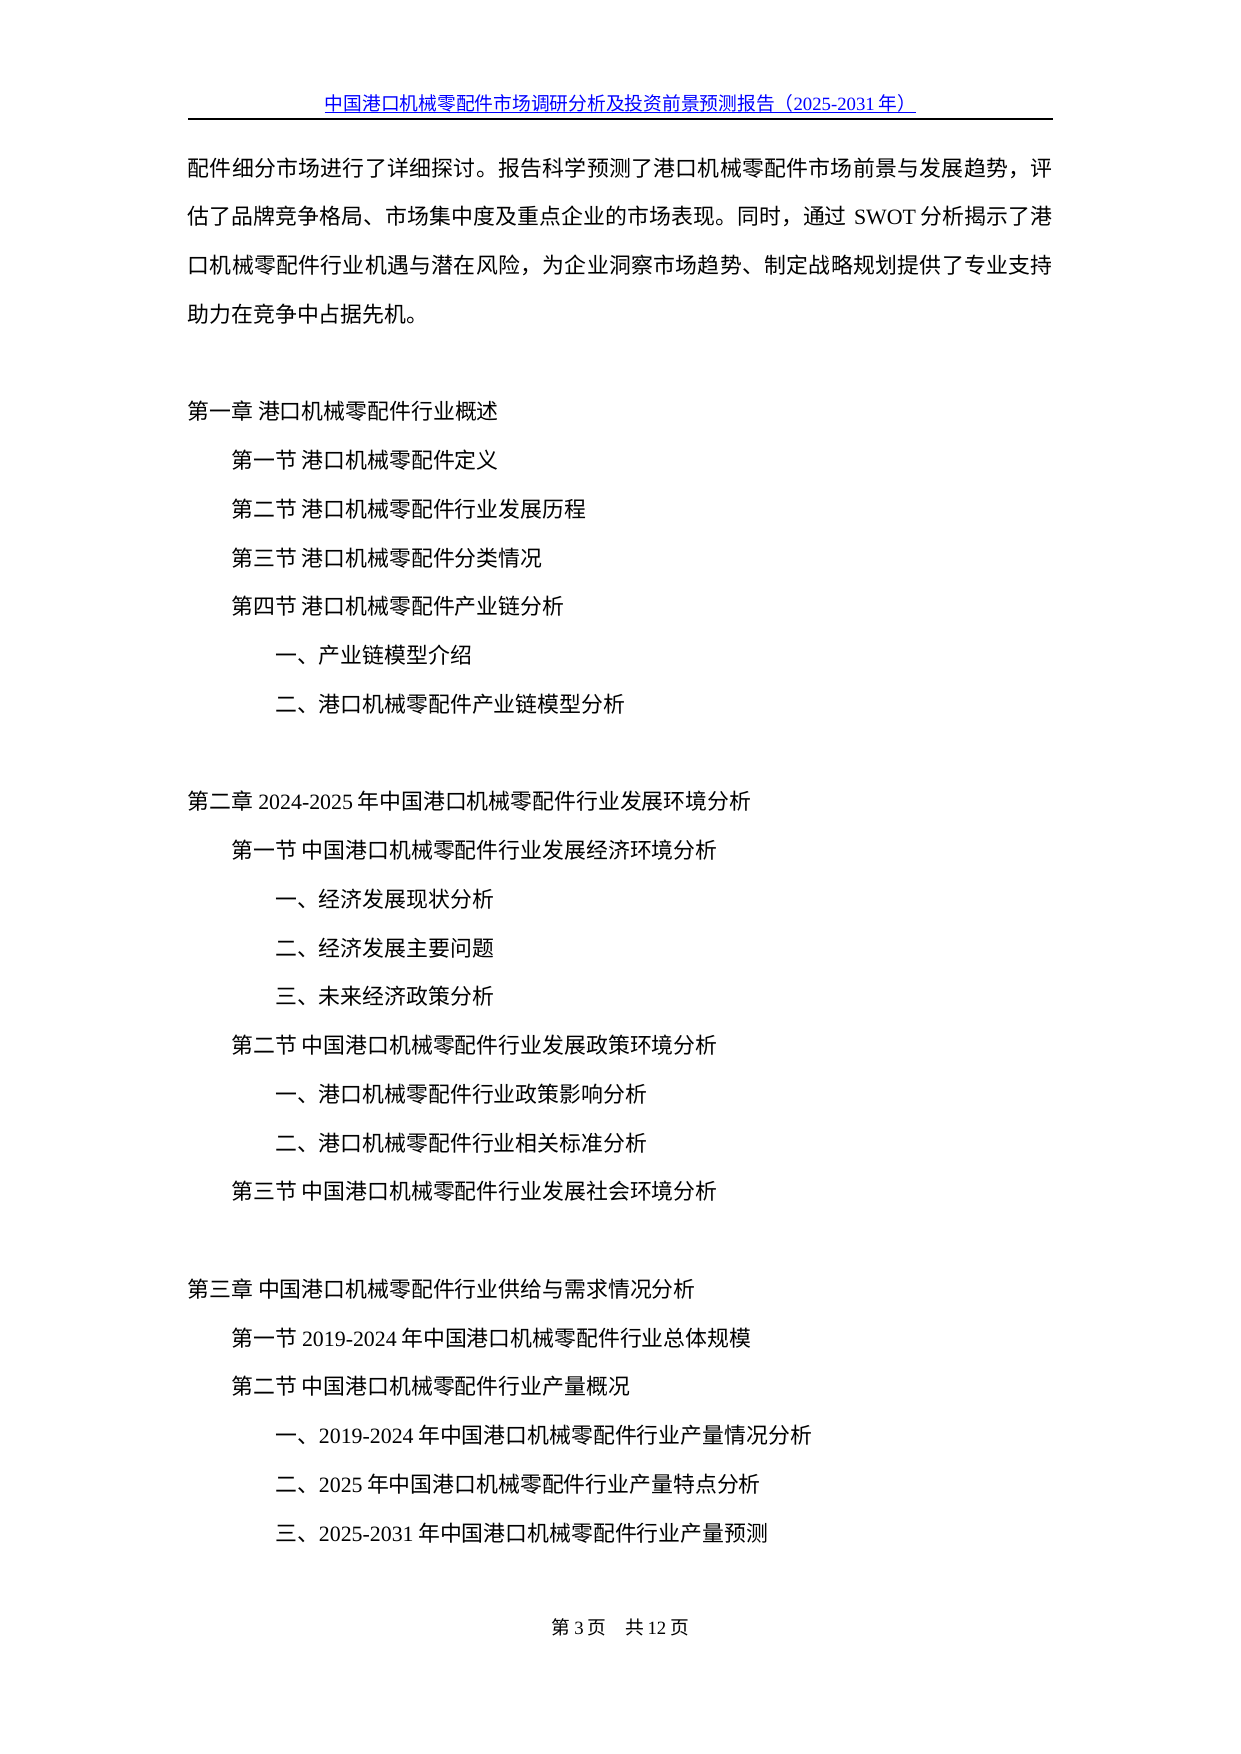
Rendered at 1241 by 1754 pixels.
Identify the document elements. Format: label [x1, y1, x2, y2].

text [187, 150, 1053, 1548]
